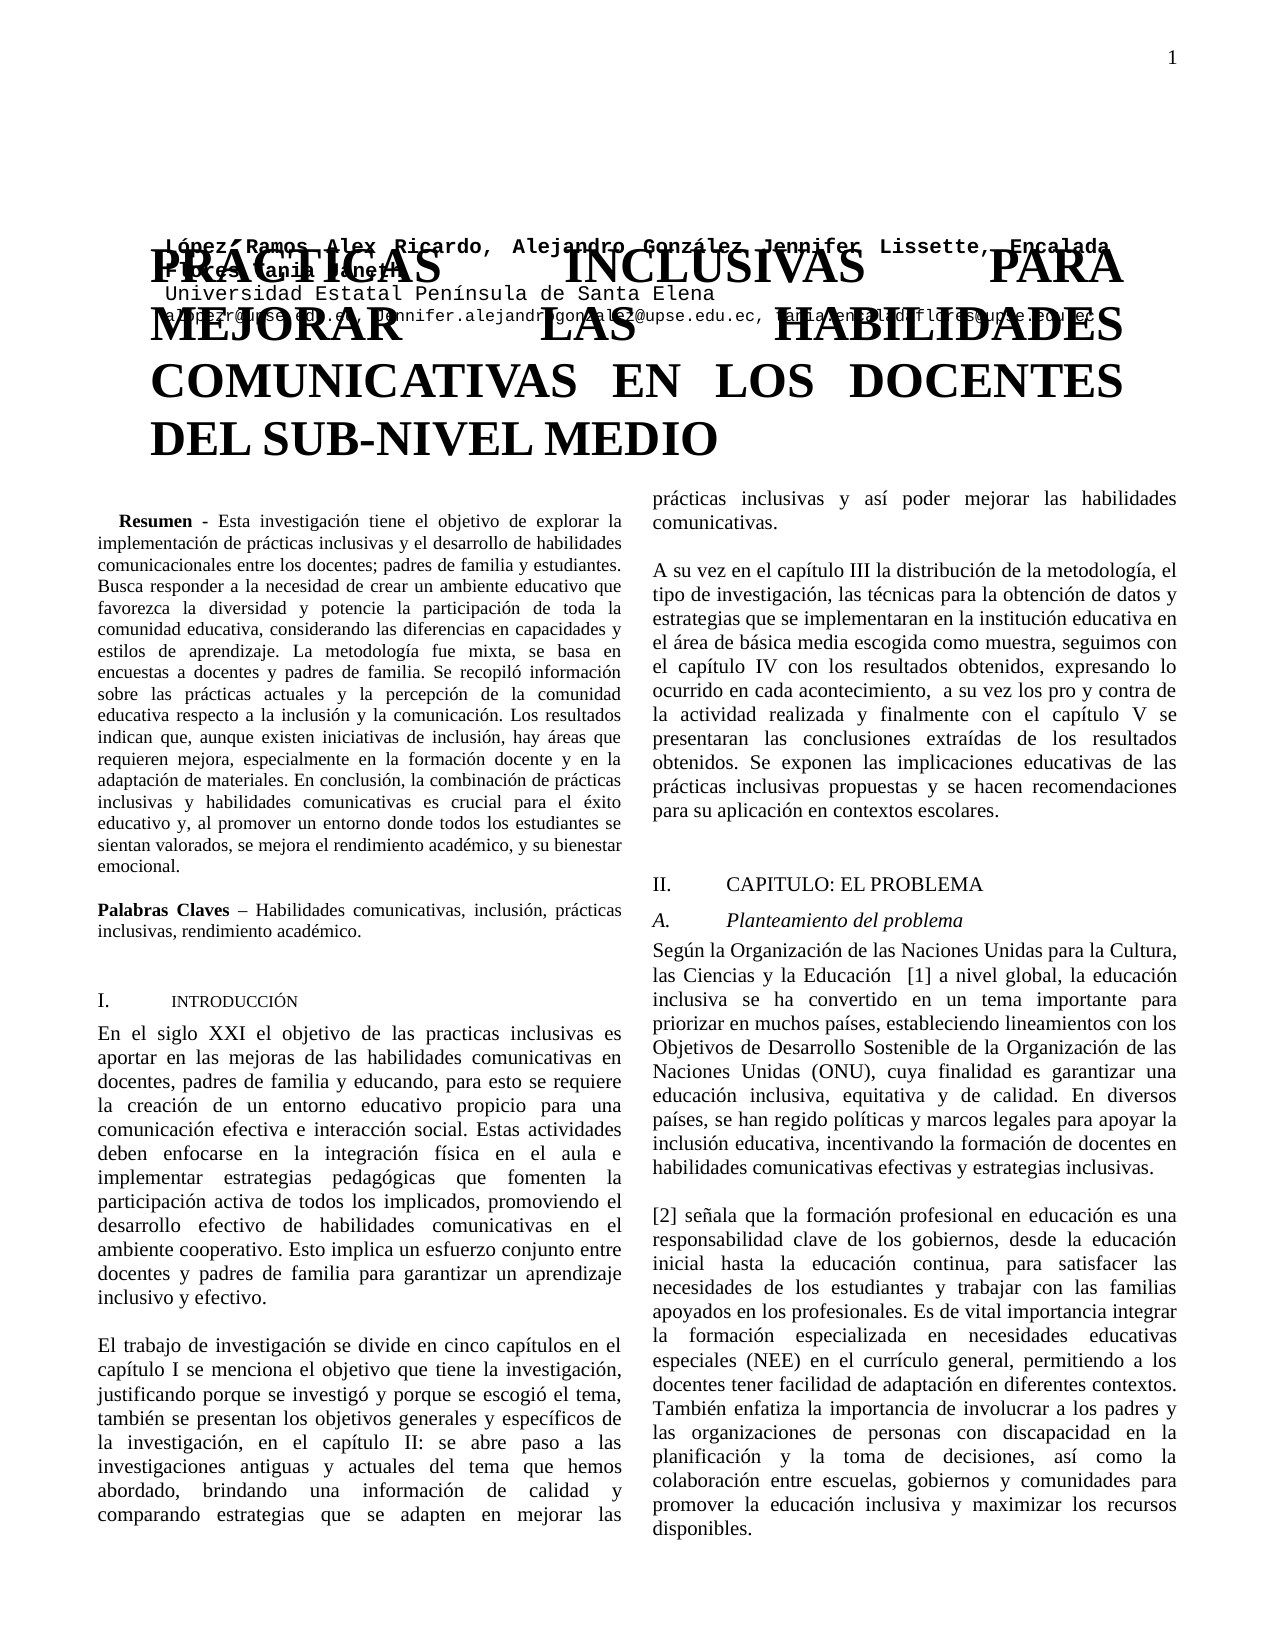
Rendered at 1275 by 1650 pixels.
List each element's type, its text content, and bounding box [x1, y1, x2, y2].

text [2] señala que la formación profesional en educación es una responsabilidad clave de los gobiernos, desde la educación inicial hasta la educación continua, para satisfacer las necesidades de los estudiantes y trabajar con las familias apoyados en los profesionales. Es de vital importancia integrar la formación especializada en necesidades educativas especiales (NEE) en el currículo general, permitiendo a los docentes tener facilidad de adaptación en diferentes contextos. También enfatiza la importancia de involucrar a los padres y las organizaciones de personas con discapacidad en la planificación y la toma de decisiones, así como la colaboración entre escuelas, gobiernos y comunidades para promover la educación inclusiva y maximizar los recursos disponibles. [652, 1203, 1177, 1540]
text López Ramos Alex Ricardo, Alejandro González Jennifer Lissette, Encalada Flores Tania Janeth [165, 236, 1110, 283]
subtitle Planteamiento del problema [652, 908, 1177, 932]
text PRÁCTICAS INCLUSIVAS PARA MEJORAR LAS HABILIDADES COMUNICATIVAS EN LOS DOCENTES DEL SUB-NIVEL MEDIO [150, 236, 1125, 466]
text Universidad Estatal Península de Santa Elena [165, 283, 1110, 307]
text Palabras Claves – Habilidades comunicativas, inclusión, prácticas inclusivas, rendimiento académico. [97, 898, 622, 942]
text A su vez en el capítulo III la distribución de la metodología, el tipo de investigación, las técnicas para la obtención de datos y estrategias que se implementaran en la institución educativa en el área de básica media escogida como muestra, seguimos con el capítulo IV con los resultados obtenidos, expresando lo ocurrido en cada acontecimiento, a su vez los pro y contra de la actividad realizada y finalmente con el capítulo V se presentaran las conclusiones extraídas de los resultados obtenidos. Se exponen las implicaciones educativas de las prácticas inclusivas propuestas y se hacen recomendaciones para su aplicación en contextos escolares. [652, 558, 1177, 822]
text alopezr@upse.edu.ec, Jennifer.alejandrogonzalez@upse.edu.ec, tania.encaladaflores@upse.edu.ec [165, 307, 1110, 326]
subtitle CAPITULO: EL PROBLEMA [652, 872, 1177, 896]
text Según la Organización de las Naciones Unidas para la Cultura, las Ciencias y la Educación [1] a nivel global, la educación inclusiva se ha convertido en un tema importante para priorizar en muchos países, estableciendo lineamientos con los Objetivos de Desarrollo Sostenible de la Organización de las Naciones Unidas (ONU), cuya finalidad es garantizar una educación inclusiva, equitativa y de calidad. En diversos países, se han regido políticas y marcos legales para apoyar la inclusión educativa, incentivando la formación de docentes en habilidades comunicativas efectivas y estrategias inclusivas. [652, 938, 1177, 1179]
text En el siglo XXI el objetivo de las practicas inclusivas es aportar en las mejoras de las habilidades comunicativas en docentes, padres de familia y educando, para esto se requiere la creación de un entorno educativo propicio para una comunicación efectiva e interacción social. Estas actividades deben enfocarse en la integración física en el aula e implementar estrategias pedagógicas que fomenten la participación activa de todos los implicados, promoviendo el desarrollo efectivo de habilidades comunicativas en el ambiente cooperativo. Esto implica un esfuerzo conjunto entre docentes y padres de familia para garantizar un aprendizaje inclusivo y efectivo. [97, 1021, 622, 1309]
subtitle introducción [97, 988, 622, 1012]
text El trabajo de investigación se divide en cinco capítulos en el capítulo I se menciona el objetivo que tiene la investigación, justificando porque se investigó y porque se escogió el tema, también se presentan los objetivos generales y específicos de la investigación, en el capítulo II: se abre paso a las investigaciones antiguas y actuales del tema que hemos abordado, brindando una información de calidad y comparando estrategias que se adapten en mejorar las prácticas inclusivas y así poder mejorar las habilidades comunicativas. [652, 213, 1177, 534]
text El trabajo de investigación se divide en cinco capítulos en el capítulo I se menciona el objetivo que tiene la investigación, justificando porque se investigó y porque se escogió el tema, también se presentan los objetivos generales y específicos de la investigación, en el capítulo II: se abre paso a las investigaciones antiguas y actuales del tema que hemos abordado, brindando una información de calidad y comparando estrategias que se adapten en mejorar las prácticas inclusivas y así poder mejorar las habilidades comunicativas. [97, 1333, 622, 1526]
text Resumen - Esta investigación tiene el objetivo de explorar la implementación de prácticas inclusivas y el desarrollo de habilidades comunicacionales entre los docentes; padres de familia y estudiantes. Busca responder a la necesidad de crear un ambiente educativo que favorezca la diversidad y potencie la participación de toda la comunidad educativa, considerando las diferencias en capacidades y estilos de aprendizaje. La metodología fue mixta, se basa en encuestas a docentes y padres de familia. Se recopiló información sobre las prácticas actuales y la percepción de la comunidad educativa respecto a la inclusión y la comunicación. Los resultados indican que, aunque existen iniciativas de inclusión, hay áreas que requieren mejora, especialmente en la formación docente y en la adaptación de materiales. En conclusión, la combinación de prácticas inclusivas y habilidades comunicativas es crucial para el éxito educativo y, al promover un entorno donde todos los estudiantes se sientan valorados, se mejora el rendimiento académico, y su bienestar emocional. [97, 510, 622, 877]
